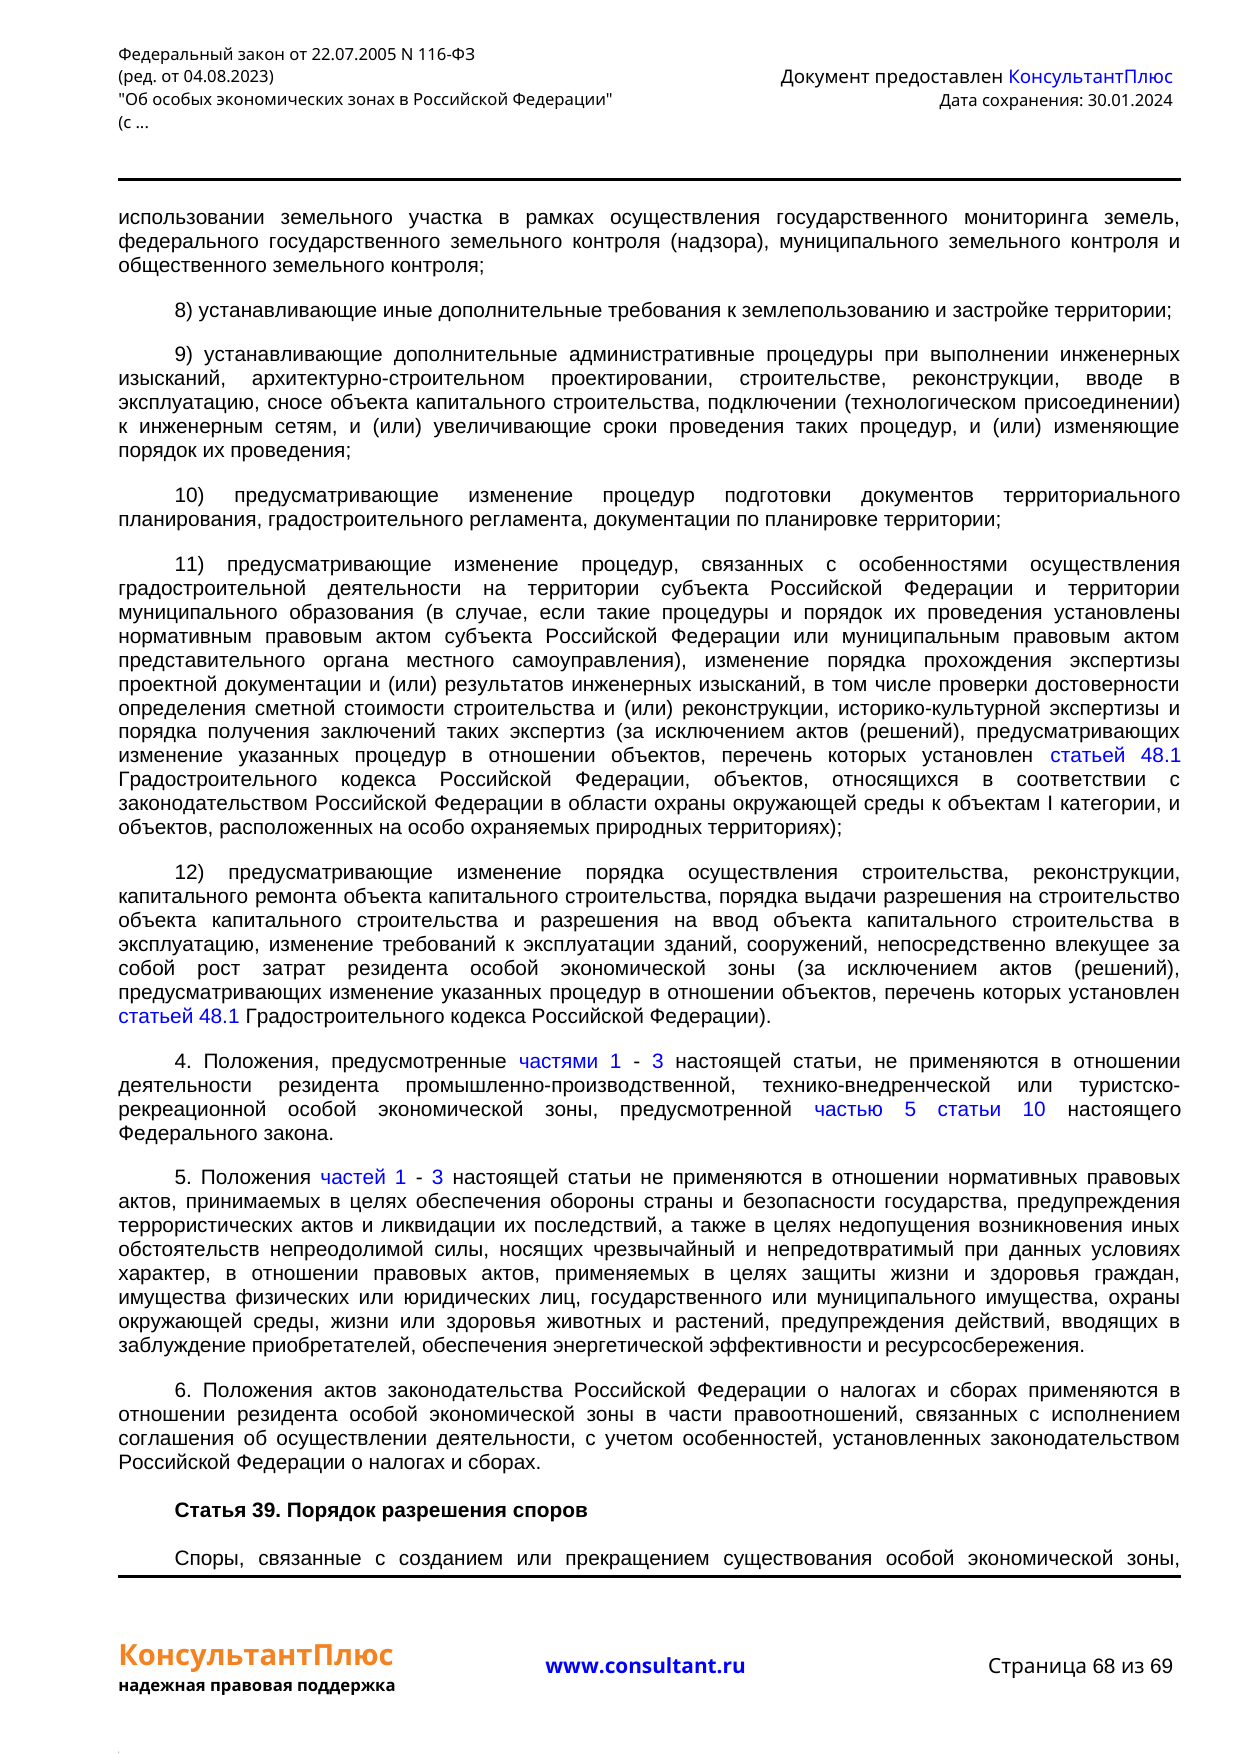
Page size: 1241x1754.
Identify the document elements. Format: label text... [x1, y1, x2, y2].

title Статья 39. Порядок разрешения споров [118, 1497, 1181, 1521]
text 10) предусматривающие изменение процедур подготовки документов территориального планирования, градостроительного регламента, документации по планировке территории; [118, 483, 1181, 531]
text 5. Положения частей 1 - 3 настоящей статьи не применяются в отношении нормативных правовых актов, принимаемых в целях обеспечения обороны страны и безопасности государства, предупреждения террористических актов и ликвидации их последствий, а также в целях недопущения возникновения иных обстоятельств непреодолимой силы, носящих чрезвычайный и непредотвратимый при данных условиях характер, в отношении правовых актов, применяемых в целях защиты жизни и здоровья граждан, имущества физических или юридических лиц, государственного или муниципального имущества, охраны окружающей среды, жизни или здоровья животных и растений, предупреждения действий, вводящих в заблуждение приобретателей, обеспечения энергетической эффективности и ресурсосбережения. [118, 1165, 1181, 1357]
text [118, 205, 1181, 277]
text 12) предусматривающие изменение порядка осуществления строительства, реконструкции, капитального ремонта объекта капитального строительства, порядка выдачи разрешения на строительство объекта капитального строительства и разрешения на ввод объекта капитального строительства в эксплуатацию, изменение требований к эксплуатации зданий, сооружений, непосредственно влекущее за собой рост затрат резидента особой экономической зоны (за исключением актов (решений), предусматривающих изменение указанных процедур в отношении объектов, перечень которых установлен статьей 48.1 Градостроительного кодекса Российской Федерации). [118, 860, 1181, 1028]
text 4. Положения, предусмотренные частями 1 - 3 настоящей статьи, не применяются в отношении деятельности резидента промышленно-производственной, технико-внедренческой или туристско-рекреационной особой экономической зоны, предусмотренной частью 5 статьи 10 настоящего Федерального закона. [118, 1048, 1181, 1144]
text 6. Положения актов законодательства Российской Федерации о налогах и сборах применяются в отношении резидента особой экономической зоны в части правоотношений, связанных с исполнением соглашения об осуществлении деятельности, с учетом особенностей, установленных законодательством Российской Федерации о налогах и сборах. [118, 1378, 1181, 1473]
text 8) устанавливающие иные дополнительные требования к землепользованию и застройке территории; [118, 297, 1181, 321]
text 11) предусматривающие изменение процедур, связанных с особенностями осуществления градостроительной деятельности на территории субъекта Российской Федерации и территории муниципального образования (в случае, если такие процедуры и порядок их проведения установлены нормативным правовым актом субъекта Российской Федерации или муниципальным правовым актом представительного органа местного самоуправления), изменение порядка прохождения экспертизы проектной документации и (или) результатов инженерных изысканий, в том числе проверки достоверности определения сметной стоимости строительства и (или) реконструкции, историко-культурной экспертизы и порядка получения заключений таких экспертиз (за исключением актов (решений), предусматривающих изменение указанных процедур в отношении объектов, перечень которых установлен статьей 48.1 Градостроительного кодекса Российской Федерации, объектов, относящихся в соответствии с законодательством Российской Федерации в области охраны окружающей среды к объектам I категории, и объектов, расположенных на особо охраняемых природных территориях); [118, 552, 1181, 839]
text 9) устанавливающие дополнительные административные процедуры при выполнении инженерных изысканий, архитектурно-строительном проектировании, строительстве, реконструкции, вводе в эксплуатацию, сносе объекта капитального строительства, подключении (технологическом присоединении) к инженерным сетям, и (или) увеличивающие сроки проведения таких процедур, и (или) изменяющие порядок их проведения; [118, 342, 1181, 462]
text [118, 1545, 1181, 1569]
